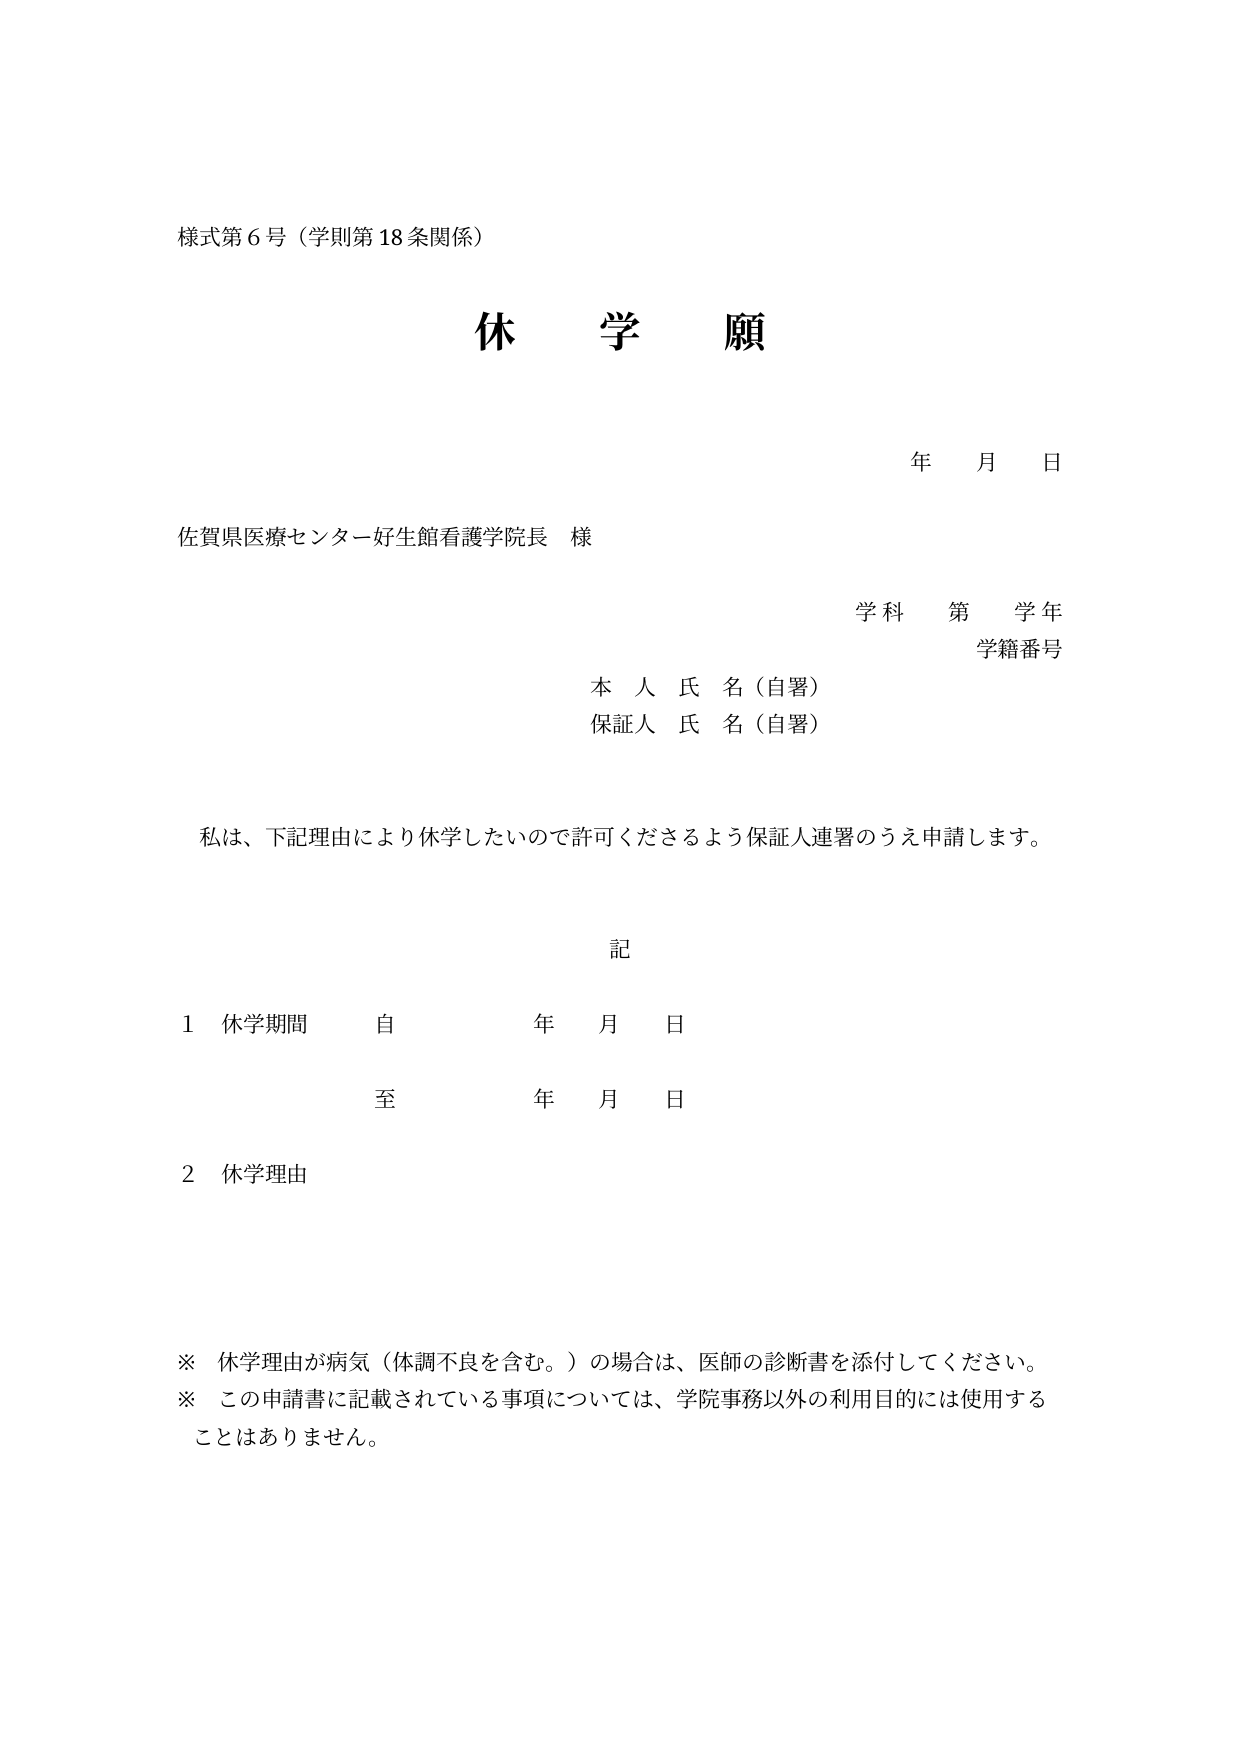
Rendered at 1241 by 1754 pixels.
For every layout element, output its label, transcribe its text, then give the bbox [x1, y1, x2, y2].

text 記 [177, 929, 1063, 967]
text ※ 休学理由が病気（体調不良を含む。）の場合は、医師の診断書を添付してください。 [177, 1342, 1063, 1379]
text ２ 休学理由 [177, 1154, 1063, 1192]
text 本 人 氏 名（自署） [591, 667, 1063, 704]
text 休 学 願 [177, 292, 1063, 367]
text 年 月 日 [177, 442, 1063, 479]
text 佐賀県医療センター好生館看護学院長 様 [177, 517, 1063, 554]
text ※ この申請書に記載されている事項については、学院事務以外の利用目的には使用することはありません。 [177, 1379, 1048, 1454]
text 学 科 第 学 年 [591, 592, 1063, 629]
text １ 休学期間 自 年 月 日 [177, 1004, 1063, 1042]
text 至 年 月 日 [177, 1079, 1063, 1117]
text 私は、下記理由により休学したいので許可くださるよう保証人連署のうえ申請します。 [177, 817, 1063, 854]
text 保証人 氏 名（自署） [591, 704, 1063, 742]
text 様式第６号（学則第18条関係） [177, 217, 1063, 254]
text 学籍番号 [591, 629, 1063, 667]
